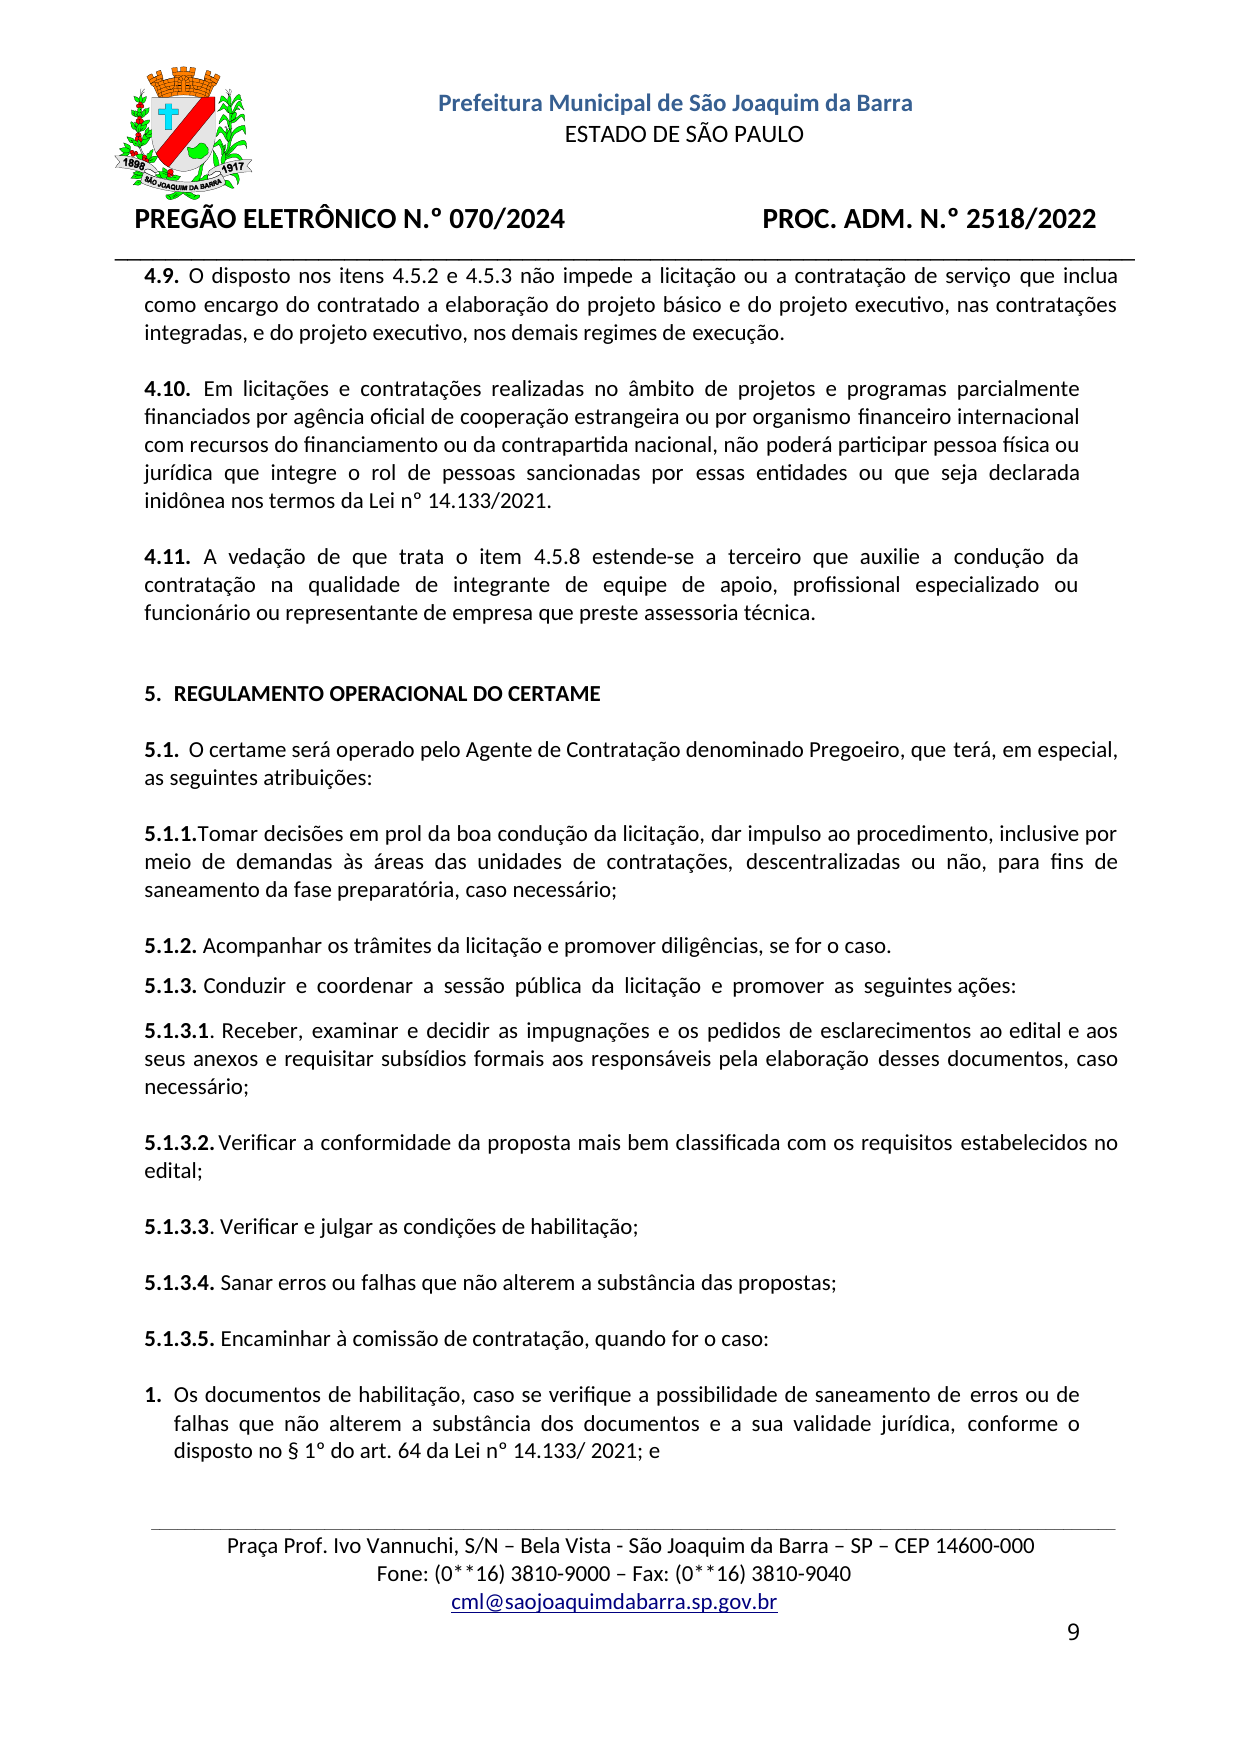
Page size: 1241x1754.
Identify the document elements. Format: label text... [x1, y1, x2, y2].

text 5.1.1.Tomar decisões em prol da boa condução da licitação, dar impulso ao procedimento, inclusive por meio de demandas às áreas das unidades de contratações, descentralizadas ou não, para fins de saneamento da fase preparatória, caso necessário; [144, 819, 1118, 903]
subtitle REGULAMENTO OPERACIONAL DO CERTAME [144, 679, 1080, 707]
list Os documentos de habilitação, caso se verifique a possibilidade de saneamento de erros ou de falhas que não alterem a substância dos documentos e a sua validade jurídica, conforme o disposto no § 1º do art. 64 da Lei nº 14.133/ 2021; e [144, 1381, 1080, 1465]
text 5.1.3.5. Encaminhar à comissão de contratação, quando for o caso: [129, 1324, 1080, 1353]
text 5.1.2. Acompanhar os trâmites da licitação e promover diligências, se for o caso. [114, 931, 1118, 959]
list Em licitações e contratações realizadas no âmbito de projetos e programas parcialmente financiados por agência oficial de cooperação estrangeira ou por organismo financeiro internacional com recursos do financiamento ou da contrapartida nacional, não poderá participar pessoa física ou jurídica que integre o rol de pessoas sancionadas por essas entidades ou que seja declarada inidônea nos termos da Lei nº 14.133/2021. [144, 374, 1080, 514]
text 5.1.3.3. Verificar e julgar as condições de habilitação; [129, 1212, 1080, 1241]
text 5.1.3.4. Sanar erros ou falhas que não alterem a substância das propostas; [129, 1268, 1080, 1297]
text 5.1.3.1. Receber, examinar e decidir as impugnações e os pedidos de esclarecimentos ao edital e aos seus anexos e requisitar subsídios formais aos responsáveis pela elaboração desses documentos, caso necessário; [144, 1016, 1118, 1100]
list O certame será operado pelo Agente de Contratação denominado Pregoeiro, que terá, em especial, as seguintes atribuições: [144, 735, 1118, 791]
list O disposto nos itens 4.5.2 e 4.5.3 não impede a licitação ou a contratação de serviço que inclua como encargo do contratado a elaboração do projeto básico e do projeto executivo, nas contratações integradas, e do projeto executivo, nos demais regimes de execução. [144, 262, 1118, 346]
list Verificar a conformidade da proposta mais bem classificada com os requisitos estabelecidos no edital; [144, 1128, 1118, 1184]
list Conduzir e coordenar a sessão pública da licitação e promover as seguintes ações: [144, 972, 1118, 1000]
list A vedação de que trata o item 4.5.8 estende-se a terceiro que auxilie a condução da contratação na qualidade de integrante de equipe de apoio, profissional especializado ou funcionário ou representante de empresa que preste assessoria técnica. [144, 542, 1080, 626]
